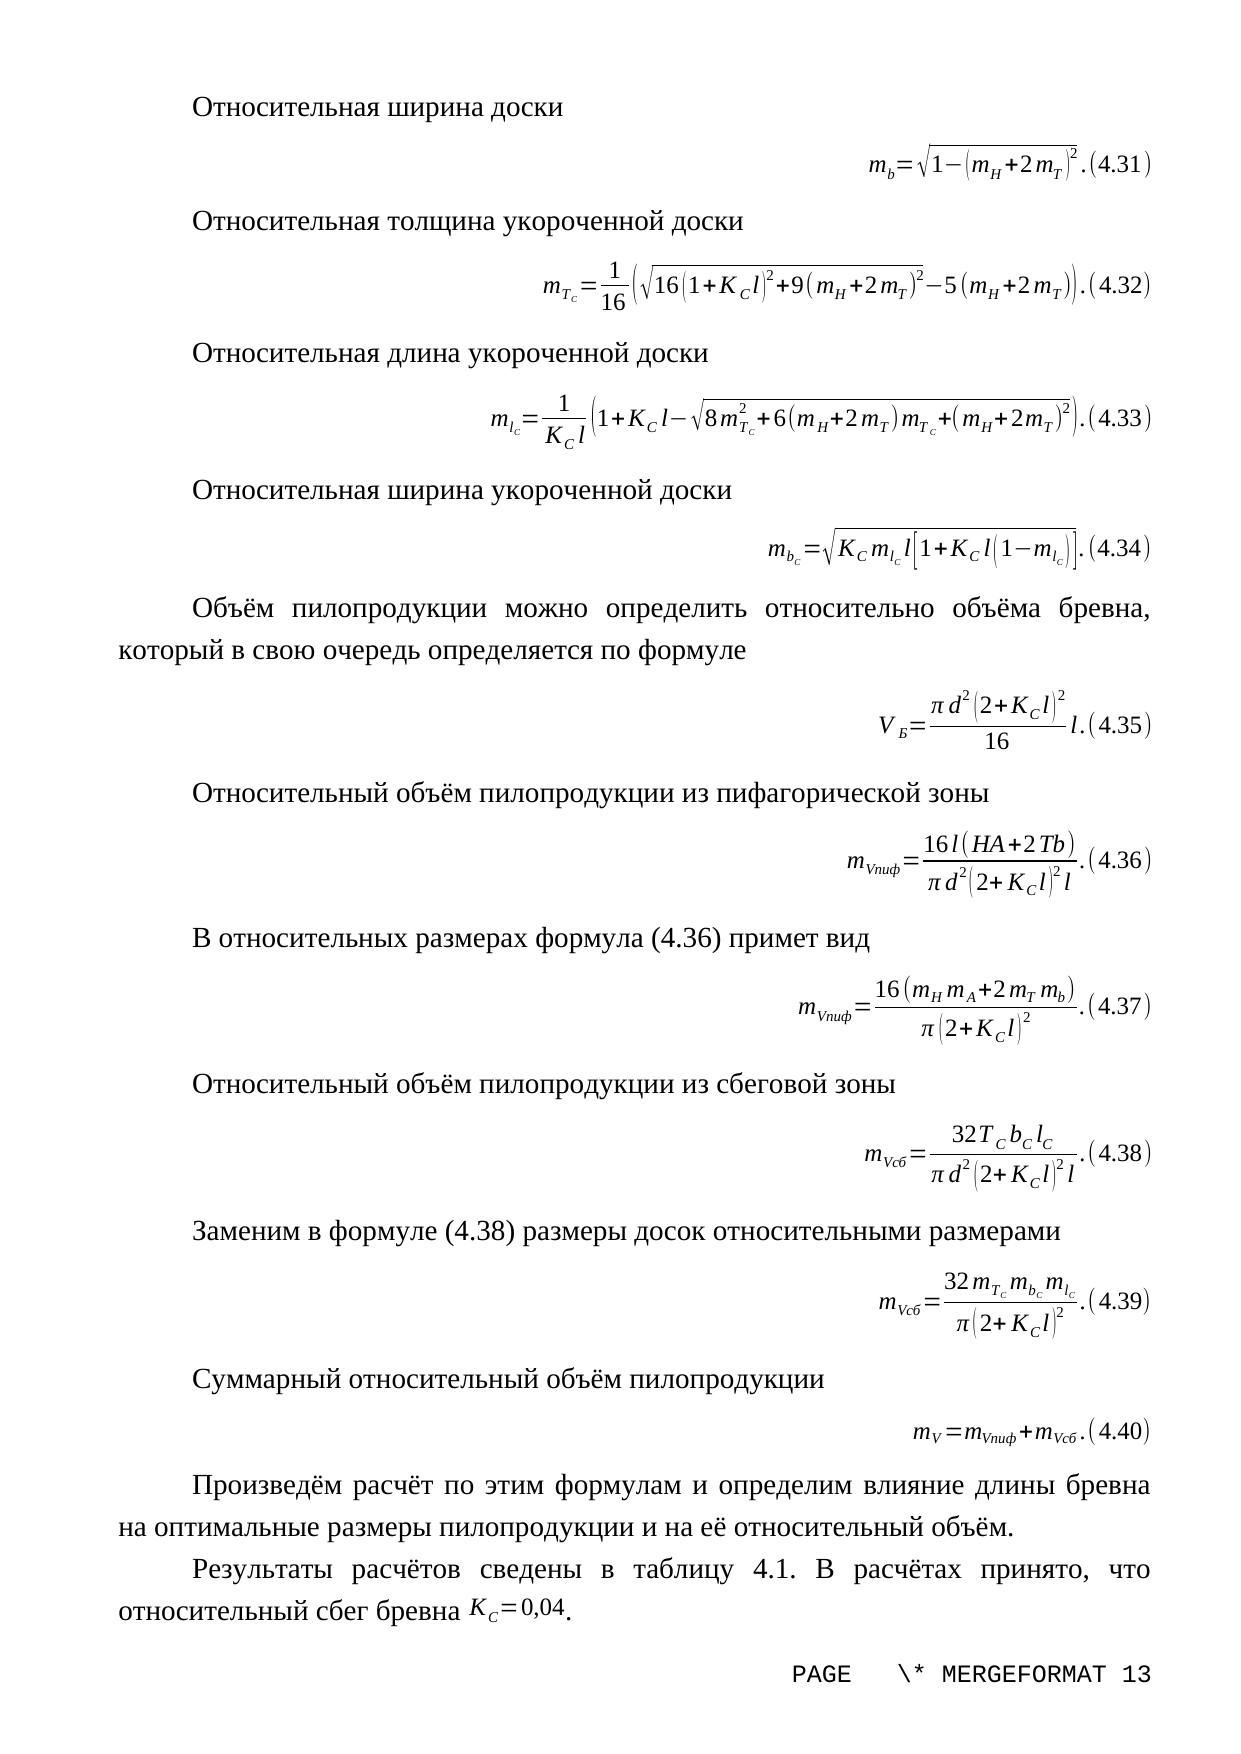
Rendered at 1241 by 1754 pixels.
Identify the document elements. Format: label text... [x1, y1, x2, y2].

text Результаты расчётов сведены в таблицу 4.1. В расчётах принято, что относительный сбег бревна . [118, 1551, 1152, 1626]
text Заменим в формуле (4.38) размеры досок относительными размерами [118, 1213, 1152, 1246]
text В относительных размерах формула (4.36) примет вид [118, 920, 1152, 953]
text Произведём расчёт по этим формулам и определим влияние длины бревна на оптимальные размеры пилопродукции и на её относительный объём. [118, 1467, 1152, 1543]
text Объём пилопродукции можно определить относительно объёма бревна, который в свою очередь определяется по формуле [118, 590, 1152, 666]
text Относительная ширина укороченной доски [118, 472, 1152, 506]
text Относительный объём пилопродукции из сбеговой зоны [118, 1067, 1152, 1100]
text Относительная толщина укороченной доски [118, 203, 1152, 236]
text Относительная ширина доски [118, 89, 1152, 122]
text Относительная длина укороченной доски [118, 336, 1152, 369]
text Относительный объём пилопродукции из пифагорической зоны [118, 775, 1152, 808]
text Суммарный относительный объём пилопродукции [118, 1361, 1152, 1395]
